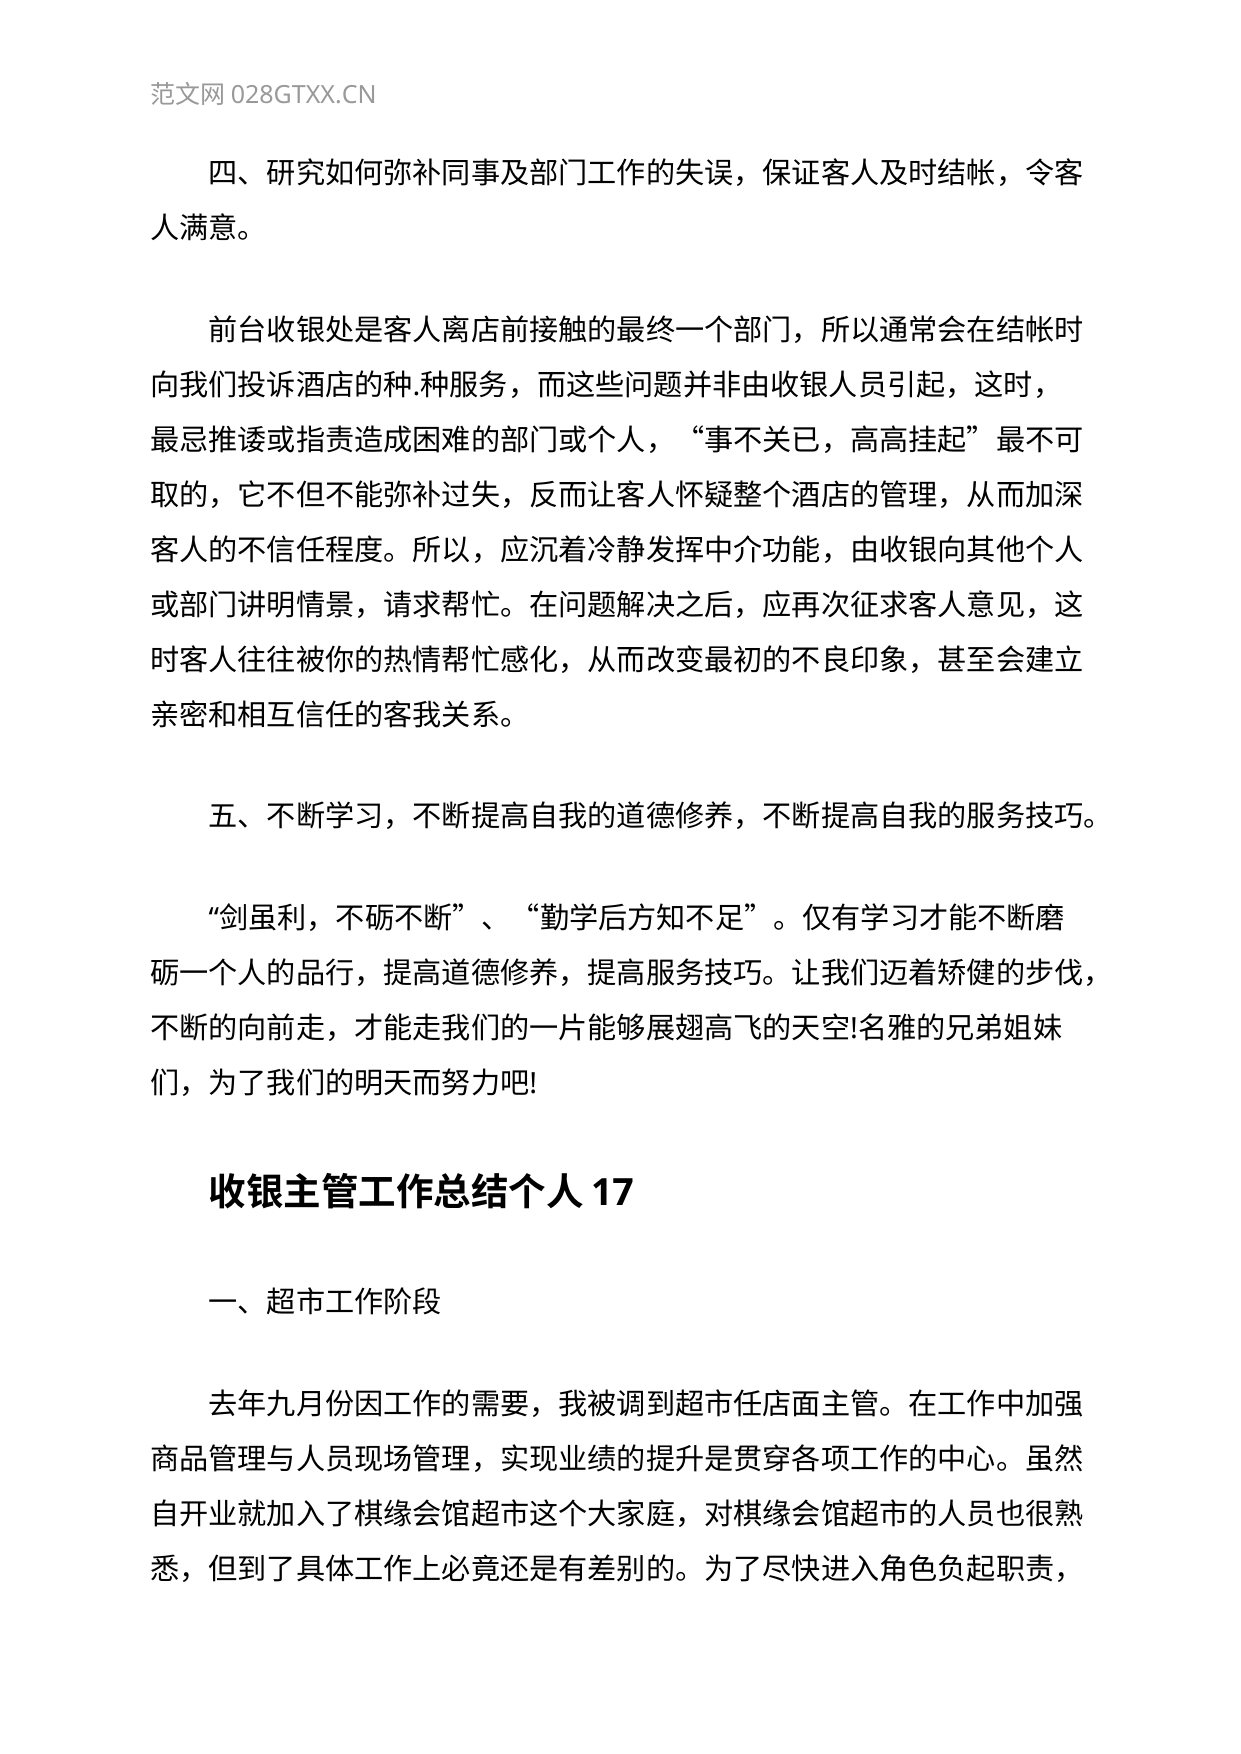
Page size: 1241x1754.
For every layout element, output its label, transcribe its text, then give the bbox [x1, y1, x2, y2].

text 五、不断学习，不断提高自我的道德修养，不断提高自我的服务技巧。 [150, 793, 1090, 835]
text “剑虽利，不砺不断”、“勤学后方知不足”。仅有学习才能不断磨砺一个人的品行，提高道德修养，提高服务技巧。让我们迈着矫健的步伐，不断的向前走，才能走我们的一片能够展翅高飞的天空!名雅的兄弟姐妹们，为了我们的明天而努力吧! [150, 894, 1090, 1102]
text 四、研究如何弥补同事及部门工作的失误，保证客人及时结帐，令客人满意。 [150, 150, 1090, 247]
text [150, 1381, 1090, 1588]
text 一、超市工作阶段 [150, 1279, 1090, 1321]
text 前台收银处是客人离店前接触的最终一个部门，所以通常会在结帐时向我们投诉酒店的种.种服务，而这些问题并非由收银人员引起，这时，最忌推诿或指责造成困难的部门或个人，“事不关已，高高挂起”最不可取的，它不但不能弥补过失，反而让客人怀疑整个酒店的管理，从而加深客人的不信任程度。所以，应沉着冷静发挥中介功能，由收银向其他个人或部门讲明情景，请求帮忙。在问题解决之后，应再次征求客人意见，这时客人往往被你的热情帮忙感化，从而改变最初的不良印象，甚至会建立亲密和相互信任的客我关系。 [150, 307, 1090, 733]
text 收银主管工作总结个人17 [150, 1161, 1090, 1216]
